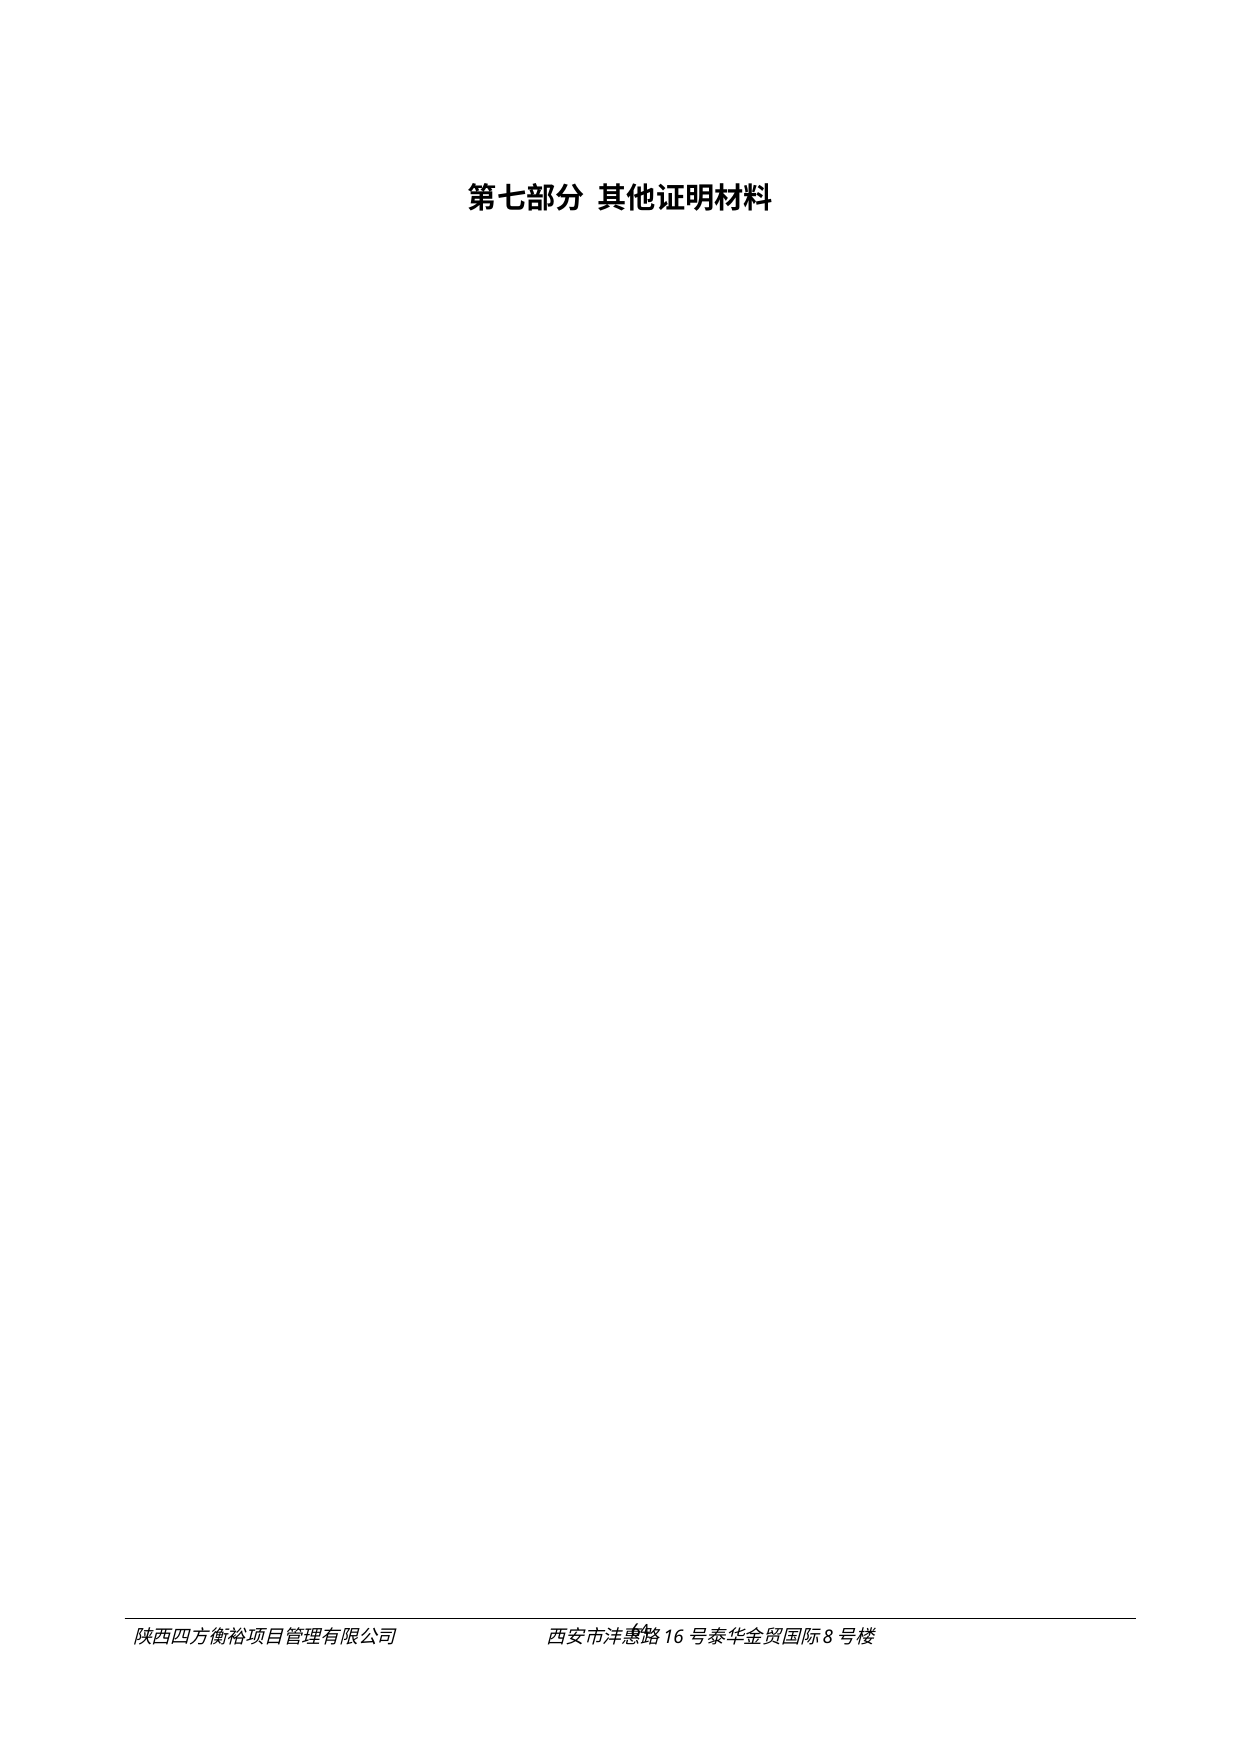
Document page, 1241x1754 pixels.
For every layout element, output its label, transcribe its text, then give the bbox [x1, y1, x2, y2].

subtitle 第七部分 其他证明材料 [148, 175, 1092, 217]
